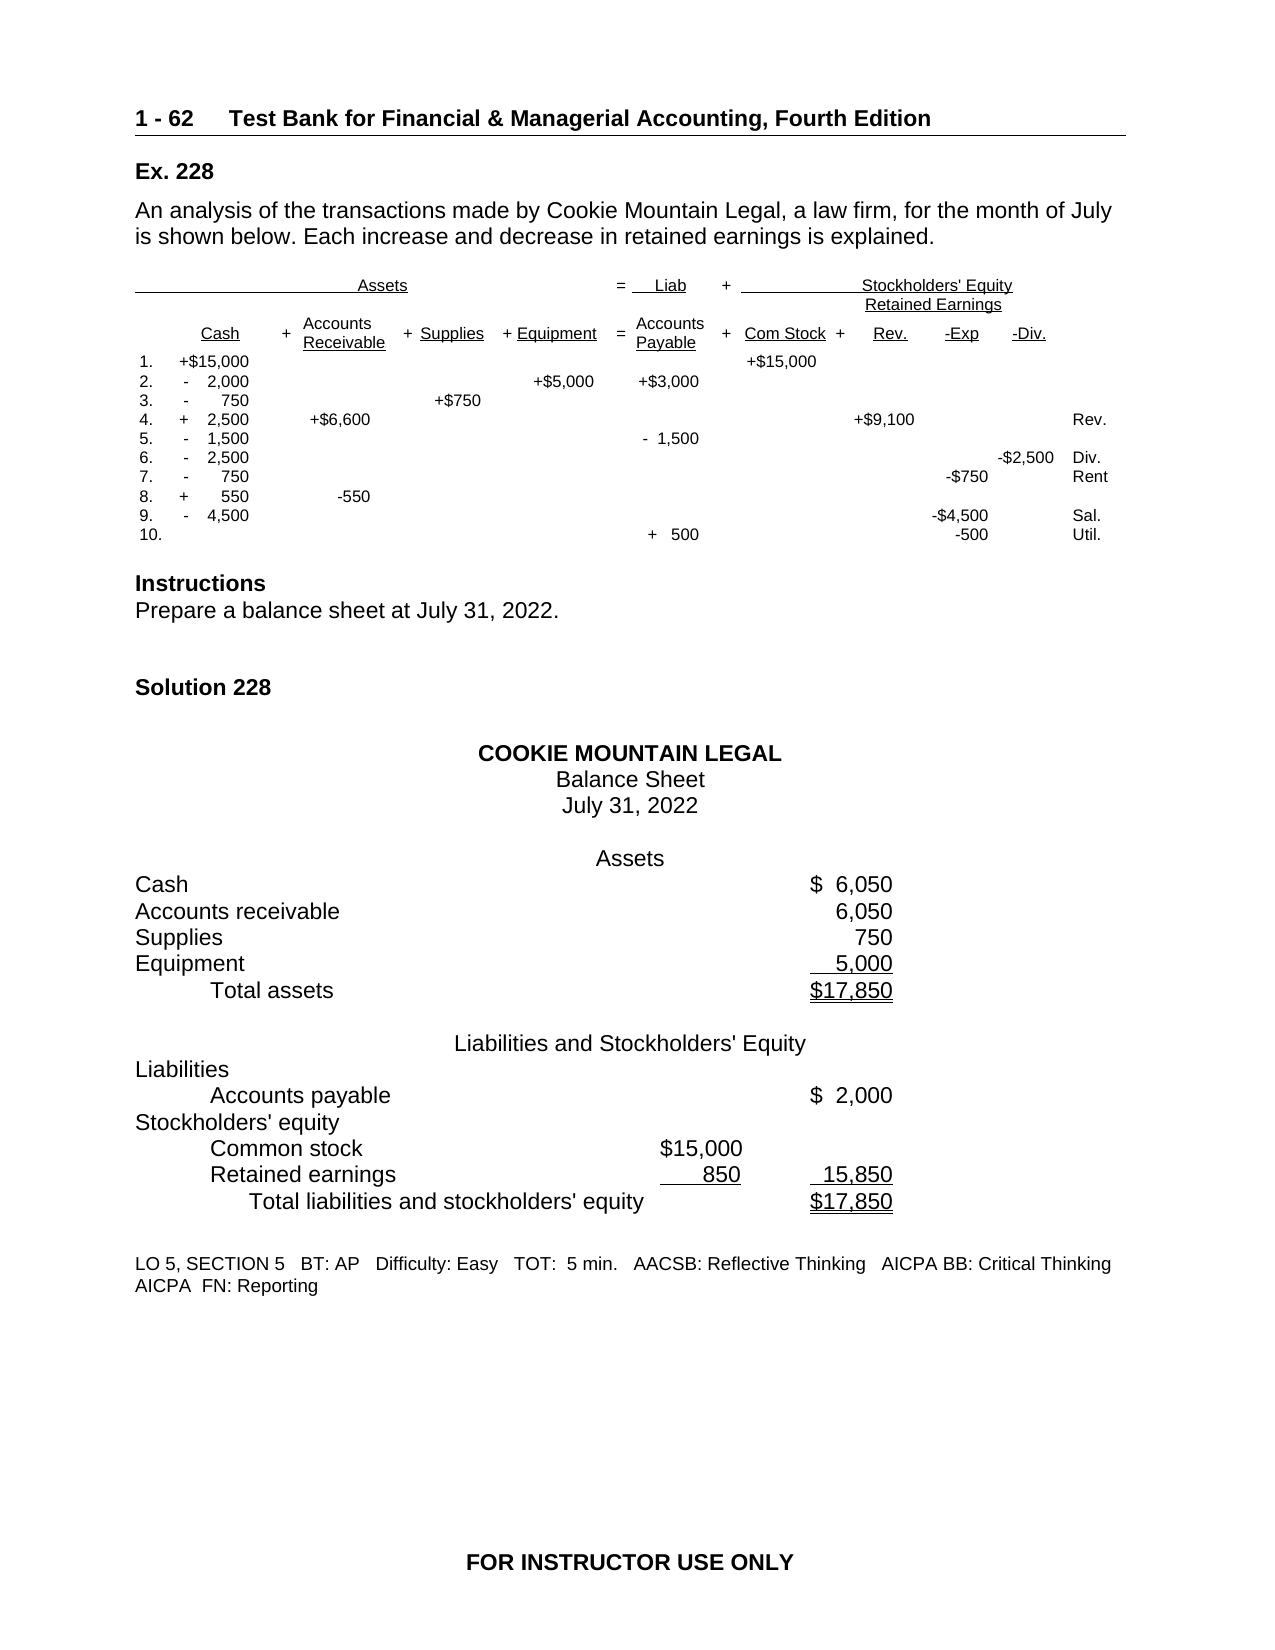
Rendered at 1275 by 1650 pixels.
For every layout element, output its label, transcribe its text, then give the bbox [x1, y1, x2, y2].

text Balance Sheet [135, 766, 1125, 792]
text Solution 228 [135, 674, 1125, 701]
text Assets [135, 845, 1125, 871]
text July 31, 2022 [135, 792, 1125, 819]
subtitle Ex. 228 [135, 158, 1125, 184]
text Liabilities [135, 1056, 1125, 1082]
text Stockholders' equity [135, 1108, 1125, 1135]
subtitle Prepare a balance sheet at July 31, 2022. [135, 597, 1125, 623]
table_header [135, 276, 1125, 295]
text COOKIE MOUNTAIN LEGAL [135, 739, 1125, 766]
text Accounts payable $ 2,000 [135, 1082, 1125, 1108]
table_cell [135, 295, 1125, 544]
text Instructions [135, 570, 1125, 597]
text Cash $ 6,050 [135, 871, 1125, 898]
subtitle LO 5, SECTION 5 BT: AP Difficulty: Easy TOT: 5 min. AACSB: Reflective Thinking AICPA BB: Critical Thinking AICPA FN: Reporting [135, 1253, 1125, 1296]
text Total liabilities and stockholders' equity $17,850 [135, 1188, 1125, 1214]
text Equipment 5,000 [135, 950, 1125, 977]
text An analysis of the transactions made by Cookie Mountain Legal, a law firm, for the month of July is shown below. Each increase and decrease in retained earnings is explained. [135, 197, 1125, 249]
text Retained earnings 850 15,850 [135, 1161, 1125, 1188]
text Total assets $17,850 [135, 977, 1125, 1003]
text Common stock $15,000 [135, 1135, 1125, 1161]
text Accounts receivable 6,050 [135, 898, 1125, 924]
text Liabilities and Stockholders' Equity [135, 1029, 1125, 1056]
text Supplies 750 [135, 924, 1125, 950]
